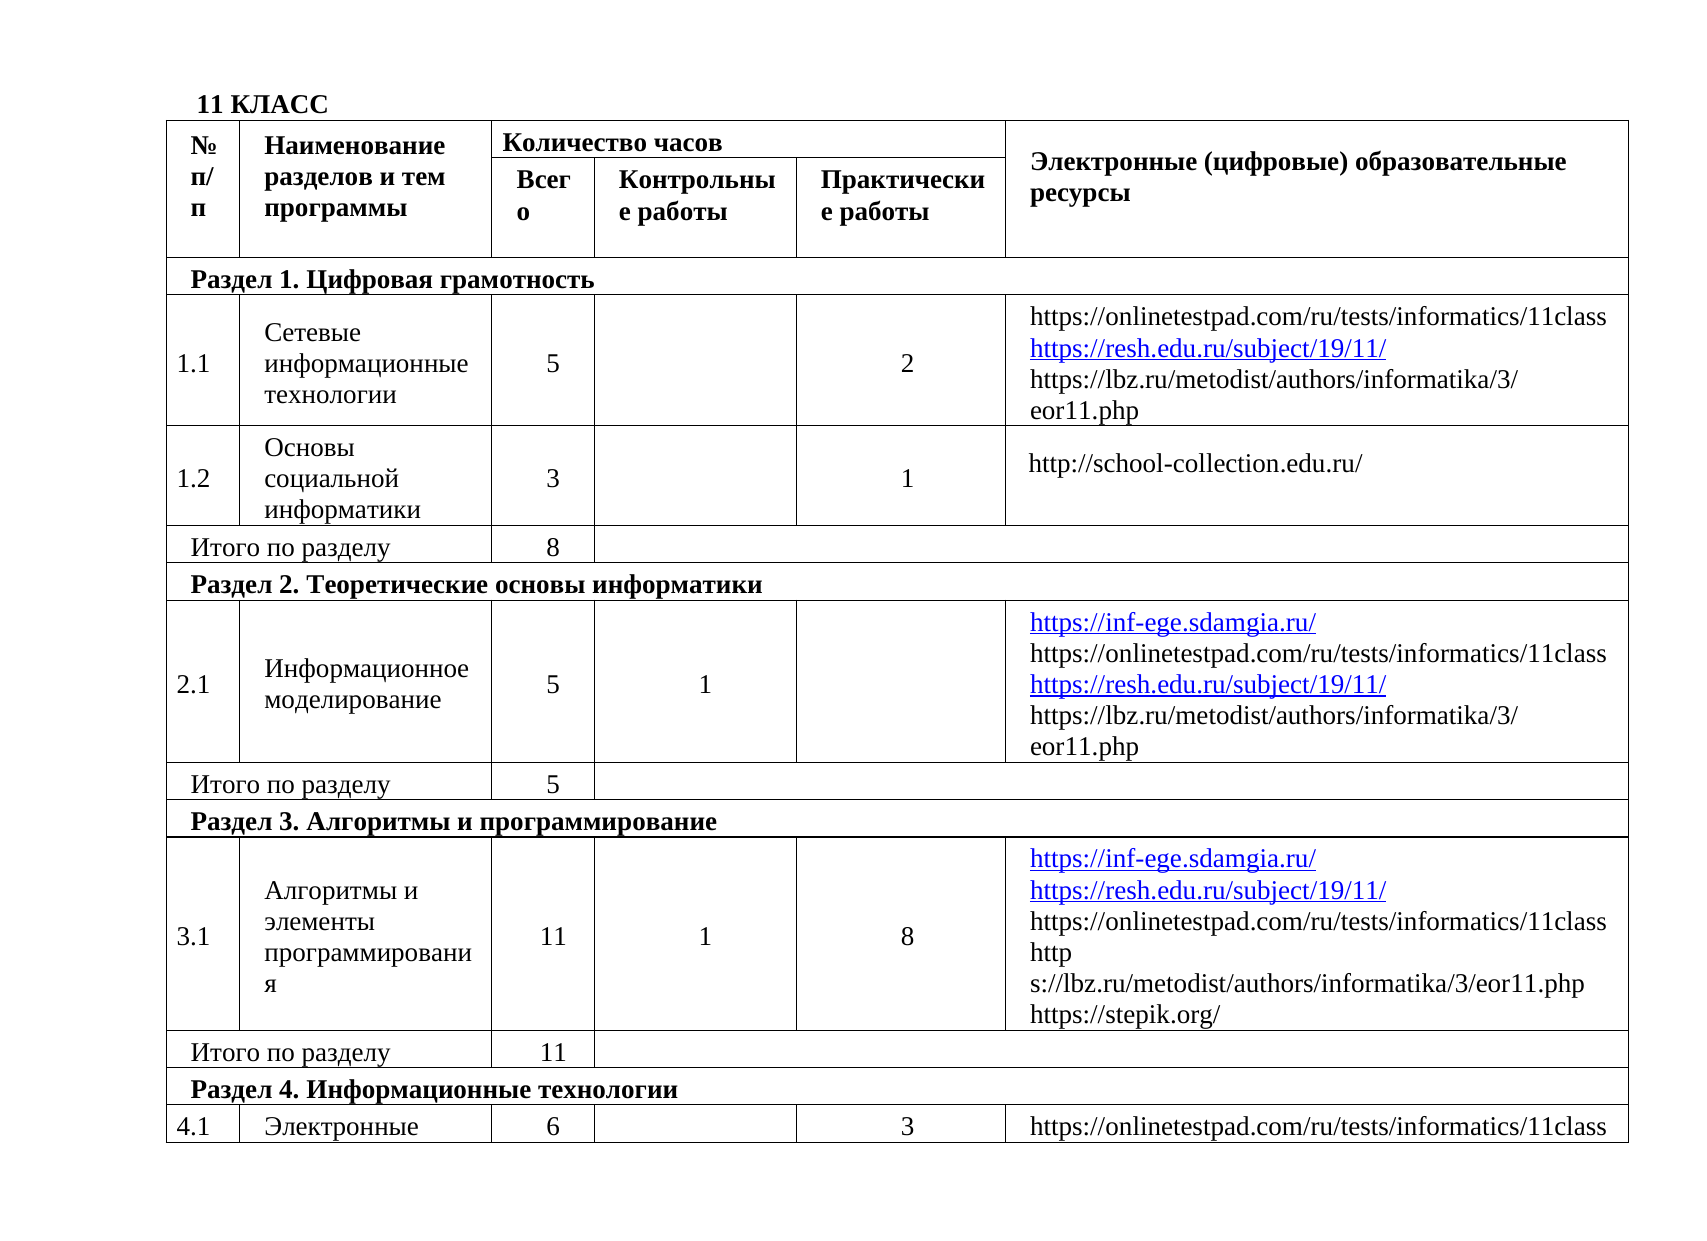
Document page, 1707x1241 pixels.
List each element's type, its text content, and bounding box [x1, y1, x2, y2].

table_cell https://inf-ege.sdamgia.ru/ https://resh.edu.ru/subject/19/11/ https://onlinetestpad.com/ru/tests/informatics/11class https://lbz.ru/metodist/authors/informatika/3/eor11.php https://stepik.org/ [1006, 838, 1628, 1029]
table_cell Всего [492, 158, 594, 257]
table_cell Итого по разделу [167, 1031, 491, 1067]
table_cell 3 [492, 426, 594, 525]
table_cell Электронные таблицы [240, 1105, 491, 1142]
table_cell [595, 763, 1628, 799]
table_header № п/п [167, 121, 239, 257]
table_cell Информационное моделирование [240, 601, 491, 762]
table_cell [595, 1031, 1628, 1067]
table_cell https://onlinetestpad.com/ru/tests/informatics/11class https://resh.edu.ru/subject/19/11/ https://lbz.ru/metodist/authors/informatika/3/eor11.php [1006, 295, 1628, 425]
table_cell http://school-collection.edu.ru/ [1006, 426, 1628, 525]
table_cell 1.2 [167, 426, 239, 525]
table_cell 8 [797, 838, 1005, 1029]
table_cell 2.1 [167, 601, 239, 762]
table_header Наименование разделов и тем программы [240, 121, 491, 257]
table_cell Основы социальной информатики [240, 426, 491, 525]
table_cell 3.1 [167, 838, 239, 1029]
table_cell [595, 526, 1628, 562]
table_cell Раздел 4. Информационные технологии [167, 1068, 1628, 1104]
table_cell 11 [492, 838, 594, 1029]
table_cell Раздел 2. Теоретические основы информатики [167, 563, 1628, 599]
table_cell 2 [797, 295, 1005, 425]
table_cell Практические работы [797, 158, 1005, 257]
table_cell 5 [492, 601, 594, 762]
table_cell https://inf-ege.sdamgia.ru/ https://onlinetestpad.com/ru/tests/informatics/11class https://resh.edu.ru/subject/19/11/ https://lbz.ru/metodist/authors/informatika/3/eor11.php [1006, 601, 1628, 762]
table_cell Контрольные работы [595, 158, 796, 257]
table_cell [797, 601, 1005, 762]
table_cell Раздел 1. Цифровая грамотность [167, 258, 1628, 294]
table_header Электронные (цифровые) образовательные ресурсы [1006, 121, 1628, 257]
table_header Количество часов [492, 121, 1005, 157]
table_cell Итого по разделу [167, 526, 491, 562]
table_cell Сетевые информационные технологии [240, 295, 491, 425]
table_cell 5 [492, 763, 594, 799]
table_cell 1.1 [167, 295, 239, 425]
table_cell 4.1 [167, 1105, 239, 1142]
table_cell 5 [492, 295, 594, 425]
text 11 КЛАСС [190, 89, 1618, 120]
table_cell Алгоритмы и элементы программирования [240, 838, 491, 1029]
table_cell 1 [595, 601, 796, 762]
table_cell [595, 295, 796, 425]
table_cell Раздел 3. Алгоритмы и программирование [167, 800, 1628, 836]
table_cell [595, 1105, 796, 1142]
table_cell 11 [492, 1031, 594, 1067]
table_cell 6 [492, 1105, 594, 1142]
table_cell 8 [492, 526, 594, 562]
table_cell 1 [797, 426, 1005, 525]
table_cell 3 [797, 1105, 1005, 1142]
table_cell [1006, 1105, 1628, 1142]
table_cell Итого по разделу [167, 763, 491, 799]
table_cell [595, 426, 796, 525]
table_cell 1 [595, 838, 796, 1029]
